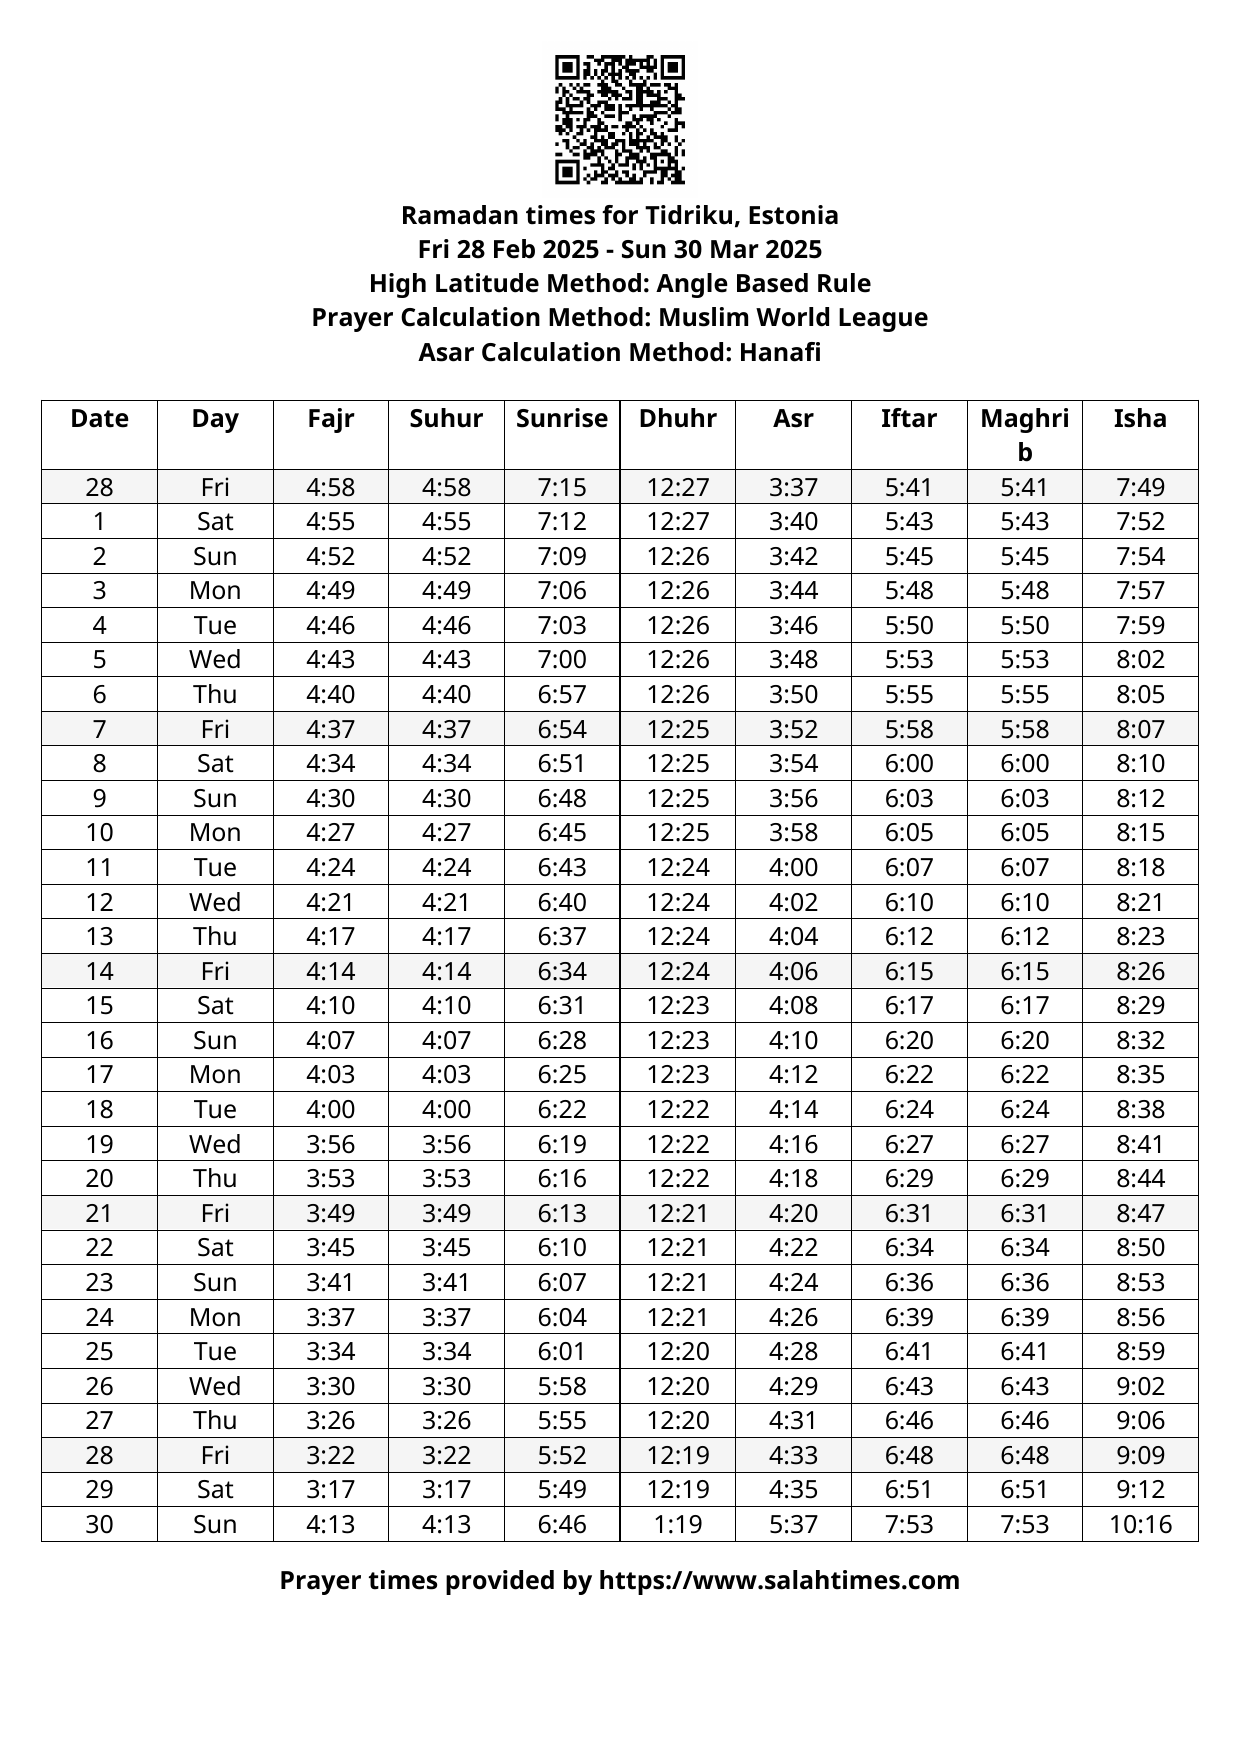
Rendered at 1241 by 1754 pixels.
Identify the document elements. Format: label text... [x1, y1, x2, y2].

table_cell 6:16 [505, 1161, 619, 1195]
table_cell 3:50 [736, 677, 851, 711]
table_cell 8:07 [1083, 712, 1198, 745]
table_cell 6:57 [505, 677, 619, 711]
table_cell 7 [42, 712, 157, 745]
table_cell 4:24 [274, 850, 388, 884]
table_cell 17 [42, 1058, 157, 1091]
table_header Fajr [274, 401, 388, 469]
table_cell 6:27 [852, 1127, 967, 1160]
table_cell 3:26 [389, 1404, 504, 1437]
table_cell 28 [42, 1438, 157, 1472]
table_cell 3:41 [274, 1265, 388, 1299]
table_cell 3:45 [274, 1231, 388, 1264]
table_cell 6:39 [852, 1300, 967, 1333]
table_cell 8:53 [1083, 1265, 1198, 1299]
table_cell 18 [42, 1092, 157, 1126]
table_cell 4:12 [736, 1058, 851, 1091]
table_cell 3:34 [389, 1334, 504, 1368]
table_cell 4:28 [736, 1334, 851, 1368]
table_cell 4:10 [736, 1023, 851, 1057]
table_cell 6:07 [968, 850, 1082, 884]
table_cell 12:25 [621, 746, 735, 780]
table_cell 6:34 [852, 1231, 967, 1264]
table_cell 4:06 [736, 954, 851, 987]
table_cell 3:41 [389, 1265, 504, 1299]
table_cell 5:41 [852, 470, 967, 503]
table_cell 15 [42, 989, 157, 1022]
table_cell 6:31 [505, 989, 619, 1022]
table_cell 12:21 [621, 1300, 735, 1333]
table_cell Fri [158, 470, 273, 503]
table_cell Wed [158, 1127, 273, 1160]
table_cell 5:58 [852, 712, 967, 745]
table_cell 4:00 [736, 850, 851, 884]
table_cell Sat [158, 746, 273, 780]
table_cell 19 [42, 1127, 157, 1160]
table_cell 12:19 [621, 1473, 735, 1506]
table_cell 6:43 [968, 1369, 1082, 1402]
table_cell 3:40 [736, 504, 851, 538]
table_cell 3:37 [274, 1300, 388, 1333]
table_cell 4:31 [736, 1404, 851, 1437]
table_cell 6:07 [505, 1265, 619, 1299]
table_cell 14 [42, 954, 157, 987]
table_cell 8:26 [1083, 954, 1198, 987]
table_header Suhur [389, 401, 504, 469]
table_cell 4:24 [389, 850, 504, 884]
table_cell 12:27 [621, 470, 735, 503]
table_cell Tue [158, 850, 273, 884]
table_cell 12 [42, 885, 157, 918]
table_cell 9:02 [1083, 1369, 1198, 1402]
table_cell 4:14 [389, 954, 504, 987]
table_cell 5:50 [852, 608, 967, 642]
table_cell 3:22 [389, 1438, 504, 1472]
table_cell Fri [158, 954, 273, 987]
table_cell 7:59 [1083, 608, 1198, 642]
table_cell Sun [158, 1023, 273, 1057]
table_cell 29 [42, 1473, 157, 1506]
table_cell 6:51 [505, 746, 619, 780]
table_cell 6:20 [968, 1023, 1082, 1057]
table_cell 6:40 [505, 885, 619, 918]
table_cell 8:21 [1083, 885, 1198, 918]
table_cell 3:34 [274, 1334, 388, 1368]
table_cell 8:05 [1083, 677, 1198, 711]
table_cell 4:22 [736, 1231, 851, 1264]
table_cell Tue [158, 608, 273, 642]
table_cell 5:55 [505, 1404, 619, 1437]
table_cell Wed [158, 1369, 273, 1402]
table_cell 28 [42, 470, 157, 503]
table_cell 6:10 [505, 1231, 619, 1264]
table_cell 6:43 [505, 850, 619, 884]
table_cell 4:14 [736, 1092, 851, 1126]
table_header Asr [736, 401, 851, 469]
table_cell 6:03 [852, 781, 967, 814]
table_cell 6:17 [968, 989, 1082, 1022]
table_cell Sat [158, 1473, 273, 1506]
table_cell 7:53 [852, 1507, 967, 1541]
table_cell 6:48 [505, 781, 619, 814]
table_cell 27 [42, 1404, 157, 1437]
table_cell 4:55 [274, 504, 388, 538]
table_cell 3:53 [274, 1161, 388, 1195]
table_cell 3:46 [736, 608, 851, 642]
table_cell 1:19 [621, 1507, 735, 1541]
table_cell 4:49 [389, 574, 504, 607]
table_cell 12:24 [621, 954, 735, 987]
table_cell Sat [158, 1231, 273, 1264]
table_cell 4:07 [274, 1023, 388, 1057]
table_cell 12:21 [621, 1265, 735, 1299]
table_cell 6:15 [968, 954, 1082, 987]
table_cell 6:48 [852, 1438, 967, 1472]
table_cell 4:52 [389, 539, 504, 572]
table_cell 5:55 [968, 677, 1082, 711]
table_cell 7:49 [1083, 470, 1198, 503]
table_cell 6:29 [852, 1161, 967, 1195]
text High Latitude Method: Angle Based Rule [42, 266, 1198, 300]
table_cell 8:38 [1083, 1092, 1198, 1126]
table_cell 8:41 [1083, 1127, 1198, 1160]
table_cell 3:45 [389, 1231, 504, 1264]
table_cell 6:22 [852, 1058, 967, 1091]
table_header Iftar [852, 401, 967, 469]
table_cell Sun [158, 539, 273, 572]
table_cell 4:43 [274, 643, 388, 676]
table_cell 6:29 [968, 1161, 1082, 1195]
table_cell 6:22 [505, 1092, 619, 1126]
table_cell 21 [42, 1196, 157, 1229]
table_cell 9:09 [1083, 1438, 1198, 1472]
table_cell 6:00 [852, 746, 967, 780]
table_cell 7:03 [505, 608, 619, 642]
table_cell 30 [42, 1507, 157, 1541]
table_cell 5:48 [852, 574, 967, 607]
table_cell 7:00 [505, 643, 619, 676]
table_cell 12:20 [621, 1404, 735, 1437]
table_cell 3:58 [736, 816, 851, 849]
table_cell 12:23 [621, 1058, 735, 1091]
table_cell 12:25 [621, 781, 735, 814]
table_cell 12:23 [621, 989, 735, 1022]
table_cell 5 [42, 643, 157, 676]
table_cell 5:41 [968, 470, 1082, 503]
table_cell 6:43 [852, 1369, 967, 1402]
table_header Day [158, 401, 273, 469]
table_cell 3:37 [736, 470, 851, 503]
table_cell 6:34 [505, 954, 619, 987]
table_cell 12:24 [621, 850, 735, 884]
table_cell 6:36 [852, 1265, 967, 1299]
table_cell 12:24 [621, 919, 735, 953]
table_cell 6:17 [852, 989, 967, 1022]
table_cell 12:22 [621, 1161, 735, 1195]
table_cell 12:20 [621, 1369, 735, 1402]
table_cell 4:40 [389, 677, 504, 711]
table_cell Thu [158, 1404, 273, 1437]
table_cell Mon [158, 1058, 273, 1091]
table_cell Tue [158, 1092, 273, 1126]
table_cell 4:27 [274, 816, 388, 849]
table_cell 4:27 [389, 816, 504, 849]
table_cell 6:04 [505, 1300, 619, 1333]
table_cell 4:20 [736, 1196, 851, 1229]
table_cell 3:49 [274, 1196, 388, 1229]
table_cell 6:19 [505, 1127, 619, 1160]
table_cell 4:33 [736, 1438, 851, 1472]
table_cell 8:59 [1083, 1334, 1198, 1368]
table_cell 12:25 [621, 816, 735, 849]
table_cell 5:45 [852, 539, 967, 572]
table_cell 4:17 [274, 919, 388, 953]
table_cell 5:53 [968, 643, 1082, 676]
table_cell 4:16 [736, 1127, 851, 1160]
text Ramadan times for Tidriku, Estonia [42, 198, 1198, 232]
table_cell 6:46 [968, 1404, 1082, 1437]
table_cell 6:12 [852, 919, 967, 953]
table_cell 6:05 [968, 816, 1082, 849]
table_cell 3:49 [389, 1196, 504, 1229]
table_cell 4:03 [389, 1058, 504, 1091]
table_cell 4:46 [389, 608, 504, 642]
table_cell Mon [158, 574, 273, 607]
table_cell 24 [42, 1300, 157, 1333]
table_cell 3:44 [736, 574, 851, 607]
table_cell 12:21 [621, 1231, 735, 1264]
table_cell 3:52 [736, 712, 851, 745]
table_cell Sun [158, 1507, 273, 1541]
table_cell 22 [42, 1231, 157, 1264]
table_cell 6:24 [852, 1092, 967, 1126]
table_cell 3:56 [736, 781, 851, 814]
table_cell Wed [158, 643, 273, 676]
table_cell 3:56 [274, 1127, 388, 1160]
table_cell 4:03 [274, 1058, 388, 1091]
table_cell 8:35 [1083, 1058, 1198, 1091]
table_cell 5:58 [968, 712, 1082, 745]
table_cell 6:41 [852, 1334, 967, 1368]
table_cell Mon [158, 1300, 273, 1333]
table_cell 12:26 [621, 574, 735, 607]
table_cell 6:48 [968, 1438, 1082, 1472]
table_cell 7:53 [968, 1507, 1082, 1541]
table_cell 4:35 [736, 1473, 851, 1506]
table_cell 5:50 [968, 608, 1082, 642]
table_cell 3:54 [736, 746, 851, 780]
table_cell 6:51 [968, 1473, 1082, 1506]
table_cell 9 [42, 781, 157, 814]
table_cell 8 [42, 746, 157, 780]
table_cell 4:29 [736, 1369, 851, 1402]
table_cell Fri [158, 712, 273, 745]
table_cell 25 [42, 1334, 157, 1368]
table_cell 3:56 [389, 1127, 504, 1160]
table_cell 4:30 [274, 781, 388, 814]
text Prayer times provided by https://www.salahtimes.com [42, 1563, 1198, 1597]
table_cell 4:34 [274, 746, 388, 780]
table_cell 4:49 [274, 574, 388, 607]
table_cell 8:56 [1083, 1300, 1198, 1333]
table_cell Thu [158, 677, 273, 711]
table_cell 12:22 [621, 1092, 735, 1126]
table_cell 5:53 [852, 643, 967, 676]
table_cell 13 [42, 919, 157, 953]
table_cell 4:13 [274, 1507, 388, 1541]
table_cell 4 [42, 608, 157, 642]
table_cell 6:24 [968, 1092, 1082, 1126]
table_cell 8:15 [1083, 816, 1198, 849]
table_cell 4:21 [389, 885, 504, 918]
table_cell 4:37 [274, 712, 388, 745]
table_cell 4:10 [274, 989, 388, 1022]
table_cell 3:17 [389, 1473, 504, 1506]
table_cell 7:06 [505, 574, 619, 607]
table_cell 6:45 [505, 816, 619, 849]
table_cell 6:20 [852, 1023, 967, 1057]
table_cell 6:10 [852, 885, 967, 918]
table_cell 7:12 [505, 504, 619, 538]
table_cell 8:29 [1083, 989, 1198, 1022]
table_cell 12:27 [621, 504, 735, 538]
table_header Isha [1083, 401, 1198, 469]
table_cell 4:02 [736, 885, 851, 918]
table_cell 2 [42, 539, 157, 572]
table_header Sunrise [505, 401, 619, 469]
table_cell 9:12 [1083, 1473, 1198, 1506]
table_cell 7:15 [505, 470, 619, 503]
table_cell 12:26 [621, 677, 735, 711]
table_cell 11 [42, 850, 157, 884]
table_cell 5:43 [852, 504, 967, 538]
table_cell 3:30 [274, 1369, 388, 1402]
table_cell 4:24 [736, 1265, 851, 1299]
table_cell 6:27 [968, 1127, 1082, 1160]
table_cell 4:18 [736, 1161, 851, 1195]
table_cell 5:43 [968, 504, 1082, 538]
table_cell 6:31 [968, 1196, 1082, 1229]
table_cell 6:12 [968, 919, 1082, 953]
table_cell 3:26 [274, 1404, 388, 1437]
table_cell 26 [42, 1369, 157, 1402]
table_cell Mon [158, 816, 273, 849]
table_cell 6:28 [505, 1023, 619, 1057]
table_cell 6:25 [505, 1058, 619, 1091]
table_cell 4:04 [736, 919, 851, 953]
table_cell Wed [158, 885, 273, 918]
table_cell 20 [42, 1161, 157, 1195]
table_header Maghrib [968, 401, 1082, 469]
table_cell 4:40 [274, 677, 388, 711]
table_cell Sun [158, 781, 273, 814]
table_cell 12:24 [621, 885, 735, 918]
table_cell 8:02 [1083, 643, 1198, 676]
table_cell 8:18 [1083, 850, 1198, 884]
table_cell 6:07 [852, 850, 967, 884]
table_cell 4:34 [389, 746, 504, 780]
table_cell 4:08 [736, 989, 851, 1022]
table_cell 8:12 [1083, 781, 1198, 814]
table_cell 4:00 [274, 1092, 388, 1126]
table_cell 6:37 [505, 919, 619, 953]
table_cell 6:51 [852, 1473, 967, 1506]
table_cell 4:52 [274, 539, 388, 572]
table_cell 12:19 [621, 1438, 735, 1472]
table_cell 10 [42, 816, 157, 849]
table_cell 12:26 [621, 608, 735, 642]
table_cell 7:52 [1083, 504, 1198, 538]
table_cell 4:26 [736, 1300, 851, 1333]
text Prayer Calculation Method: Muslim World League [42, 300, 1198, 334]
table_cell 16 [42, 1023, 157, 1057]
table_cell 10:16 [1083, 1507, 1198, 1541]
table_cell 5:55 [852, 677, 967, 711]
table_cell 5:48 [968, 574, 1082, 607]
table_cell 12:25 [621, 712, 735, 745]
table_cell 5:58 [505, 1369, 619, 1402]
table_cell 4:58 [389, 470, 504, 503]
table_cell 6:46 [852, 1404, 967, 1437]
table_cell 6:15 [852, 954, 967, 987]
table_cell Tue [158, 1334, 273, 1368]
table_cell 3:42 [736, 539, 851, 572]
table_cell 12:22 [621, 1127, 735, 1160]
table_cell Sat [158, 504, 273, 538]
text Asar Calculation Method: Hanafi [42, 334, 1198, 368]
table_cell 12:26 [621, 643, 735, 676]
table_cell 12:20 [621, 1334, 735, 1368]
table_cell 6:22 [968, 1058, 1082, 1091]
table_cell 7:57 [1083, 574, 1198, 607]
table_cell 8:32 [1083, 1023, 1198, 1057]
table_cell Thu [158, 1161, 273, 1195]
table_cell 7:54 [1083, 539, 1198, 572]
picture [542, 41, 699, 198]
table_cell 5:45 [968, 539, 1082, 572]
table_cell 4:13 [389, 1507, 504, 1541]
table_cell 4:00 [389, 1092, 504, 1126]
table_cell 9:06 [1083, 1404, 1198, 1437]
table_cell 3:17 [274, 1473, 388, 1506]
table_cell 6:36 [968, 1265, 1082, 1299]
table_cell 12:23 [621, 1023, 735, 1057]
table_cell 6:13 [505, 1196, 619, 1229]
table_cell 6:34 [968, 1231, 1082, 1264]
table_cell 4:21 [274, 885, 388, 918]
table_cell 6:31 [852, 1196, 967, 1229]
text Fri 28 Feb 2025 - Sun 30 Mar 2025 [42, 232, 1198, 266]
table_cell 4:58 [274, 470, 388, 503]
table_cell 6:54 [505, 712, 619, 745]
table_cell Fri [158, 1438, 273, 1472]
table_cell 4:17 [389, 919, 504, 953]
table_cell 6:39 [968, 1300, 1082, 1333]
table_cell 3:30 [389, 1369, 504, 1402]
table_cell 3 [42, 574, 157, 607]
table_cell 4:10 [389, 989, 504, 1022]
table_cell Sat [158, 989, 273, 1022]
table_header Date [42, 401, 157, 469]
table_cell 4:14 [274, 954, 388, 987]
table_cell 5:37 [736, 1507, 851, 1541]
table_cell 5:49 [505, 1473, 619, 1506]
table_cell 8:44 [1083, 1161, 1198, 1195]
table_cell 6 [42, 677, 157, 711]
table_cell 12:26 [621, 539, 735, 572]
table_cell 4:55 [389, 504, 504, 538]
table_cell 4:37 [389, 712, 504, 745]
table_cell Sun [158, 1265, 273, 1299]
table_cell Fri [158, 1196, 273, 1229]
table_cell 6:03 [968, 781, 1082, 814]
table_cell 8:47 [1083, 1196, 1198, 1229]
table_cell 6:01 [505, 1334, 619, 1368]
table_cell 5:52 [505, 1438, 619, 1472]
table_cell 4:30 [389, 781, 504, 814]
table_cell 3:48 [736, 643, 851, 676]
table_header Dhuhr [621, 401, 735, 469]
table_cell 6:05 [852, 816, 967, 849]
table_cell Thu [158, 919, 273, 953]
table_cell 6:41 [968, 1334, 1082, 1368]
table_cell 23 [42, 1265, 157, 1299]
table_cell 4:43 [389, 643, 504, 676]
table_cell 8:23 [1083, 919, 1198, 953]
table_cell 1 [42, 504, 157, 538]
table_cell 6:00 [968, 746, 1082, 780]
table_cell 3:53 [389, 1161, 504, 1195]
table_cell 7:09 [505, 539, 619, 572]
table_cell 3:22 [274, 1438, 388, 1472]
table_cell 8:10 [1083, 746, 1198, 780]
table_cell 12:21 [621, 1196, 735, 1229]
table_cell 6:10 [968, 885, 1082, 918]
table_cell 4:07 [389, 1023, 504, 1057]
table_cell 6:46 [505, 1507, 619, 1541]
table_cell 4:46 [274, 608, 388, 642]
table_cell 8:50 [1083, 1231, 1198, 1264]
table_cell 3:37 [389, 1300, 504, 1333]
